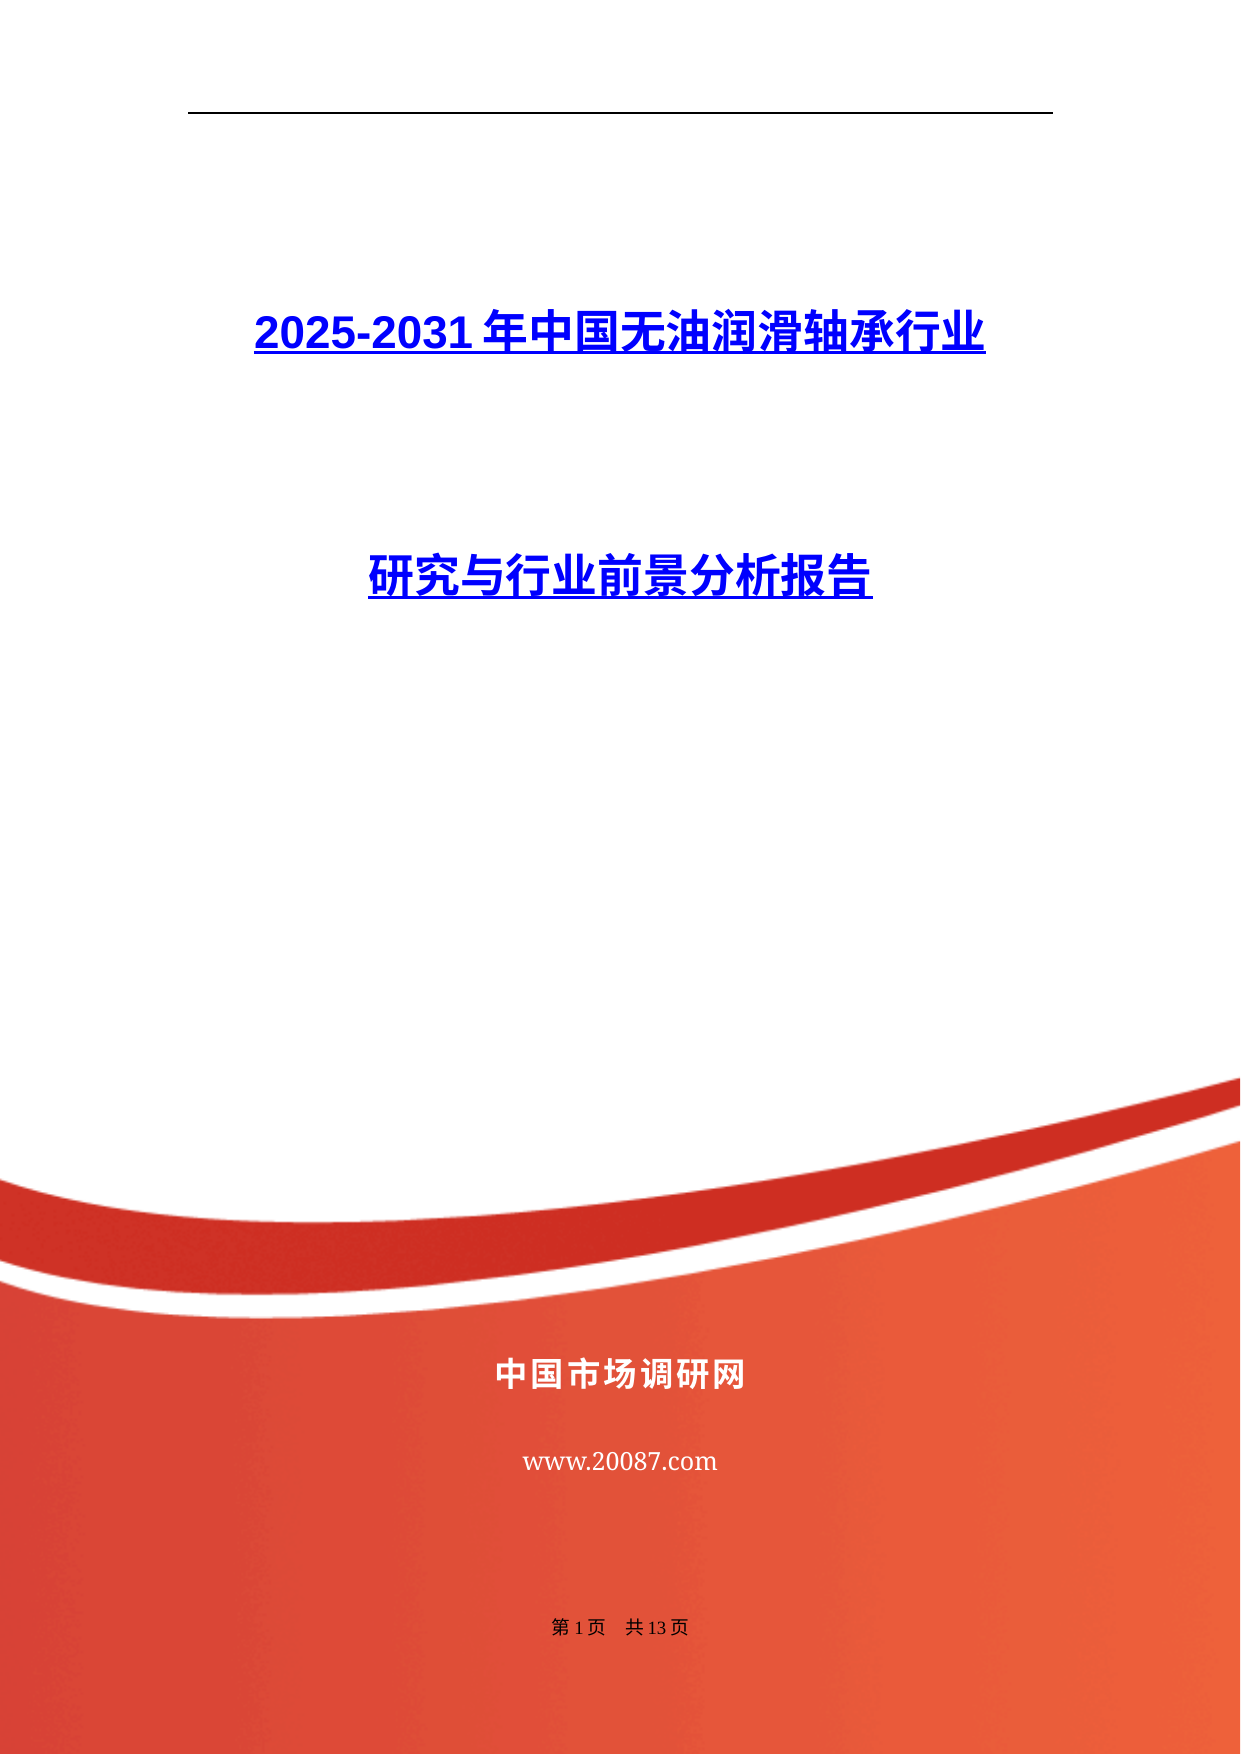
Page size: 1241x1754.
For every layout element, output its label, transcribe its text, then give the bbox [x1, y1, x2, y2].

subtitle 中国市场调研网 [187, 1339, 1053, 1404]
table_header 2025-2031年中国无油润滑轴承行业研究与行业前景分析报告 [188, 207, 1053, 773]
text www.20087.com [187, 1428, 1053, 1493]
picture [0, 1006, 1241, 1754]
